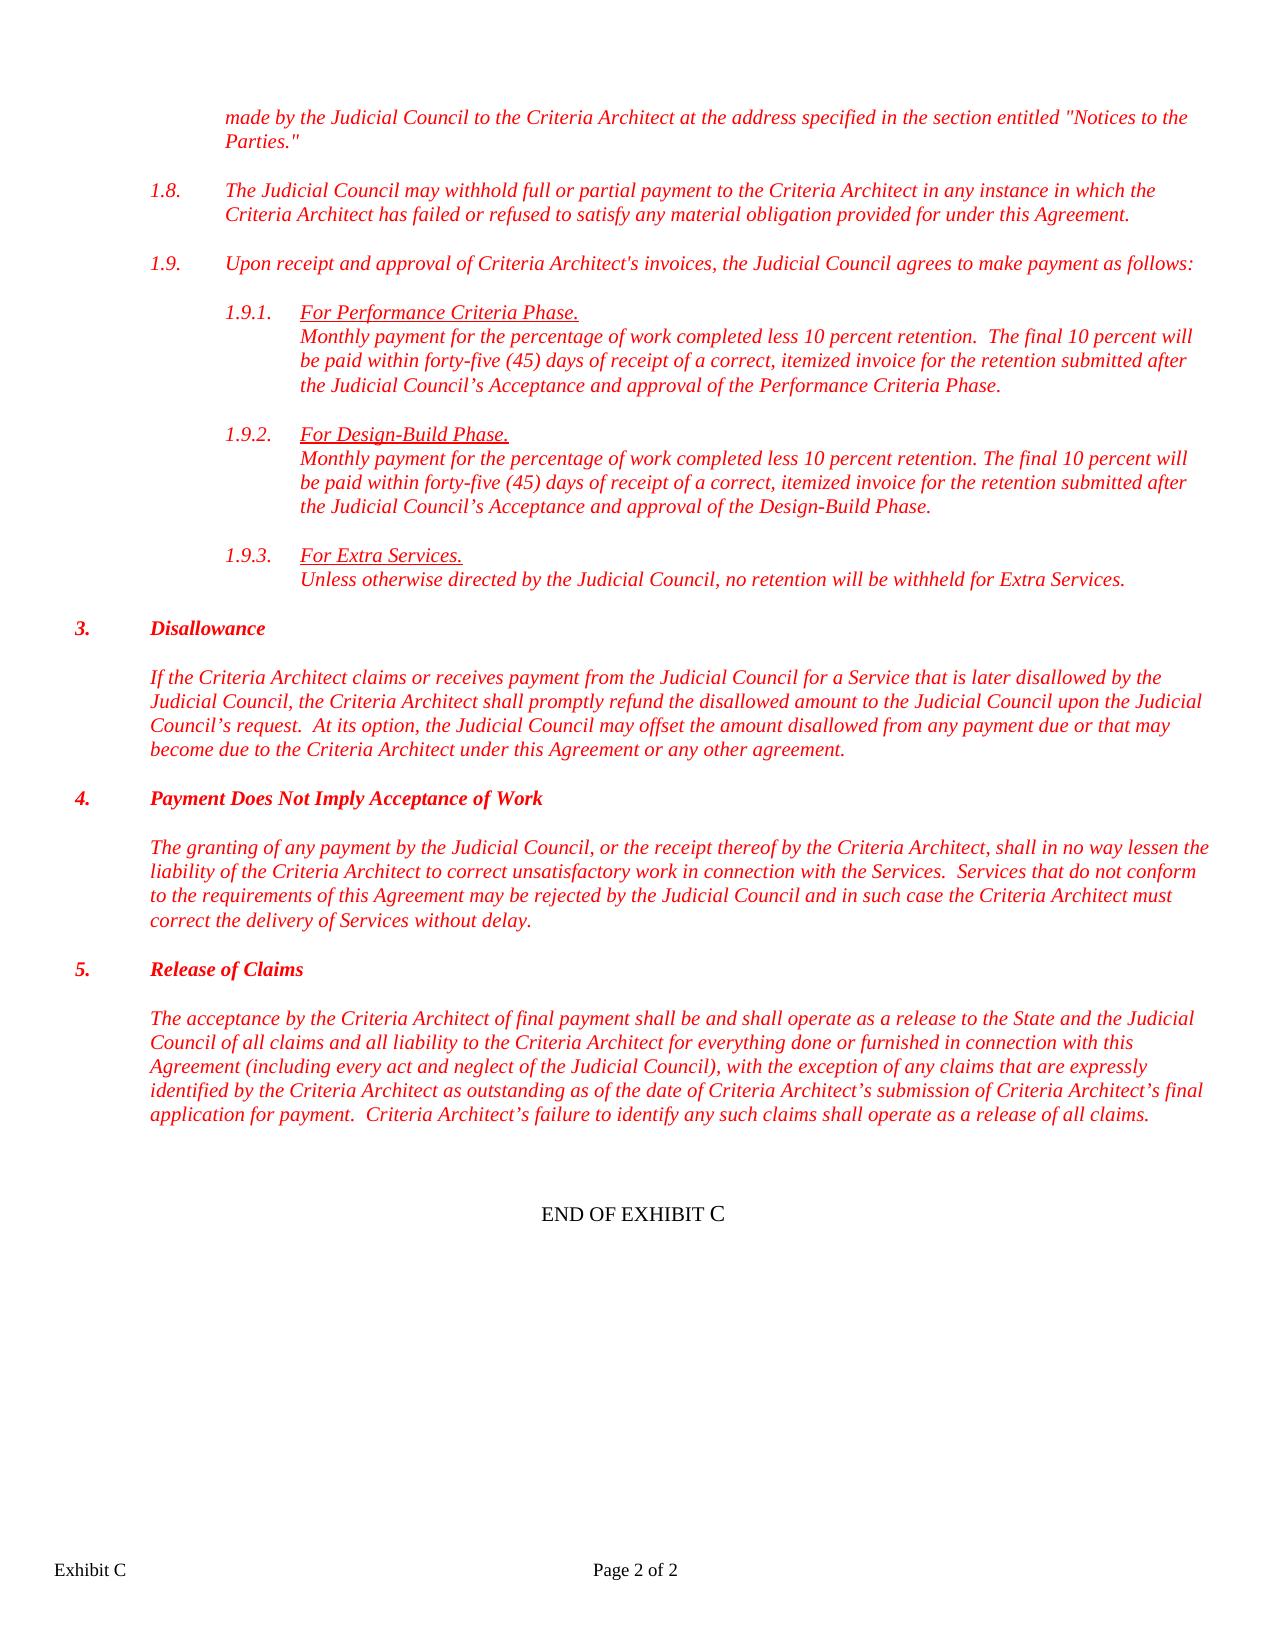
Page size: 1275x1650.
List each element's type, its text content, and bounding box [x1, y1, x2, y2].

text Monthly payment for the percentage of work completed less 10 percent retention. The final 10 percent will be paid within forty-five (45) days of receipt of a correct, itemized invoice for the retention submitted after the Judicial Council’s Acceptance and approval of the Performance Criteria Phase. [300, 324, 1212, 397]
text The acceptance by the Criteria Architect of final payment shall be and shall operate as a release to the State and the Judicial Council of all claims and all liability to the Criteria Architect for everything done or furnished in connection with this Agreement (including every act and neglect of the Judicial Council), with the exception of any claims that are expressly identified by the Criteria Architect as outstanding as of the date of Criteria Architect’s submission of Criteria Architect’s final application for payment. Criteria Architect’s failure to identify any such claims shall operate as a release of all claims. [150, 1006, 1212, 1126]
list Disallowance [75, 616, 1212, 640]
list For Design-Build Phase. [225, 422, 1212, 446]
list Release of Claims [75, 957, 1212, 981]
list Payment Does Not Imply Acceptance of Work [75, 786, 1212, 810]
list For Performance Criteria Phase. [225, 300, 1212, 324]
text The granting of any payment by the Judicial Council, or the receipt thereof by the Criteria Architect, shall in no way lessen the liability of the Criteria Architect to correct unsatisfactory work in connection with the Services. Services that do not conform to the requirements of this Agreement may be rejected by the Judicial Council and in such case the Criteria Architect must correct the delivery of Services without delay. [150, 835, 1212, 932]
list Upon receipt and approval of Criteria Architect's invoices, the Judicial Council agrees to make payment as follows: [150, 251, 1212, 275]
text END OF EXHIBIT C [54, 1200, 1212, 1226]
list For Extra Services. [225, 543, 1212, 567]
text Unless otherwise directed by the Judicial Council, no retention will be withheld for Extra Services. [300, 567, 1212, 591]
text Monthly payment for the percentage of work completed less 10 percent retention. The final 10 percent will be paid within forty-five (45) days of receipt of a correct, itemized invoice for the retention submitted after the Judicial Council’s Acceptance and approval of the Design-Build Phase. [300, 446, 1212, 518]
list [150, 105, 1212, 153]
list The Judicial Council may withhold full or partial payment to the Criteria Architect in any instance in which the Criteria Architect has failed or refused to satisfy any material obligation provided for under this Agreement. [150, 178, 1212, 226]
text If the Criteria Architect claims or receives payment from the Judicial Council for a Service that is later disallowed by the Judicial Council, the Criteria Architect shall promptly refund the disallowed amount to the Judicial Council upon the Judicial Council’s request. At its option, the Judicial Council may offset the amount disallowed from any payment due or that may become due to the Criteria Architect under this Agreement or any other agreement. [150, 665, 1212, 761]
